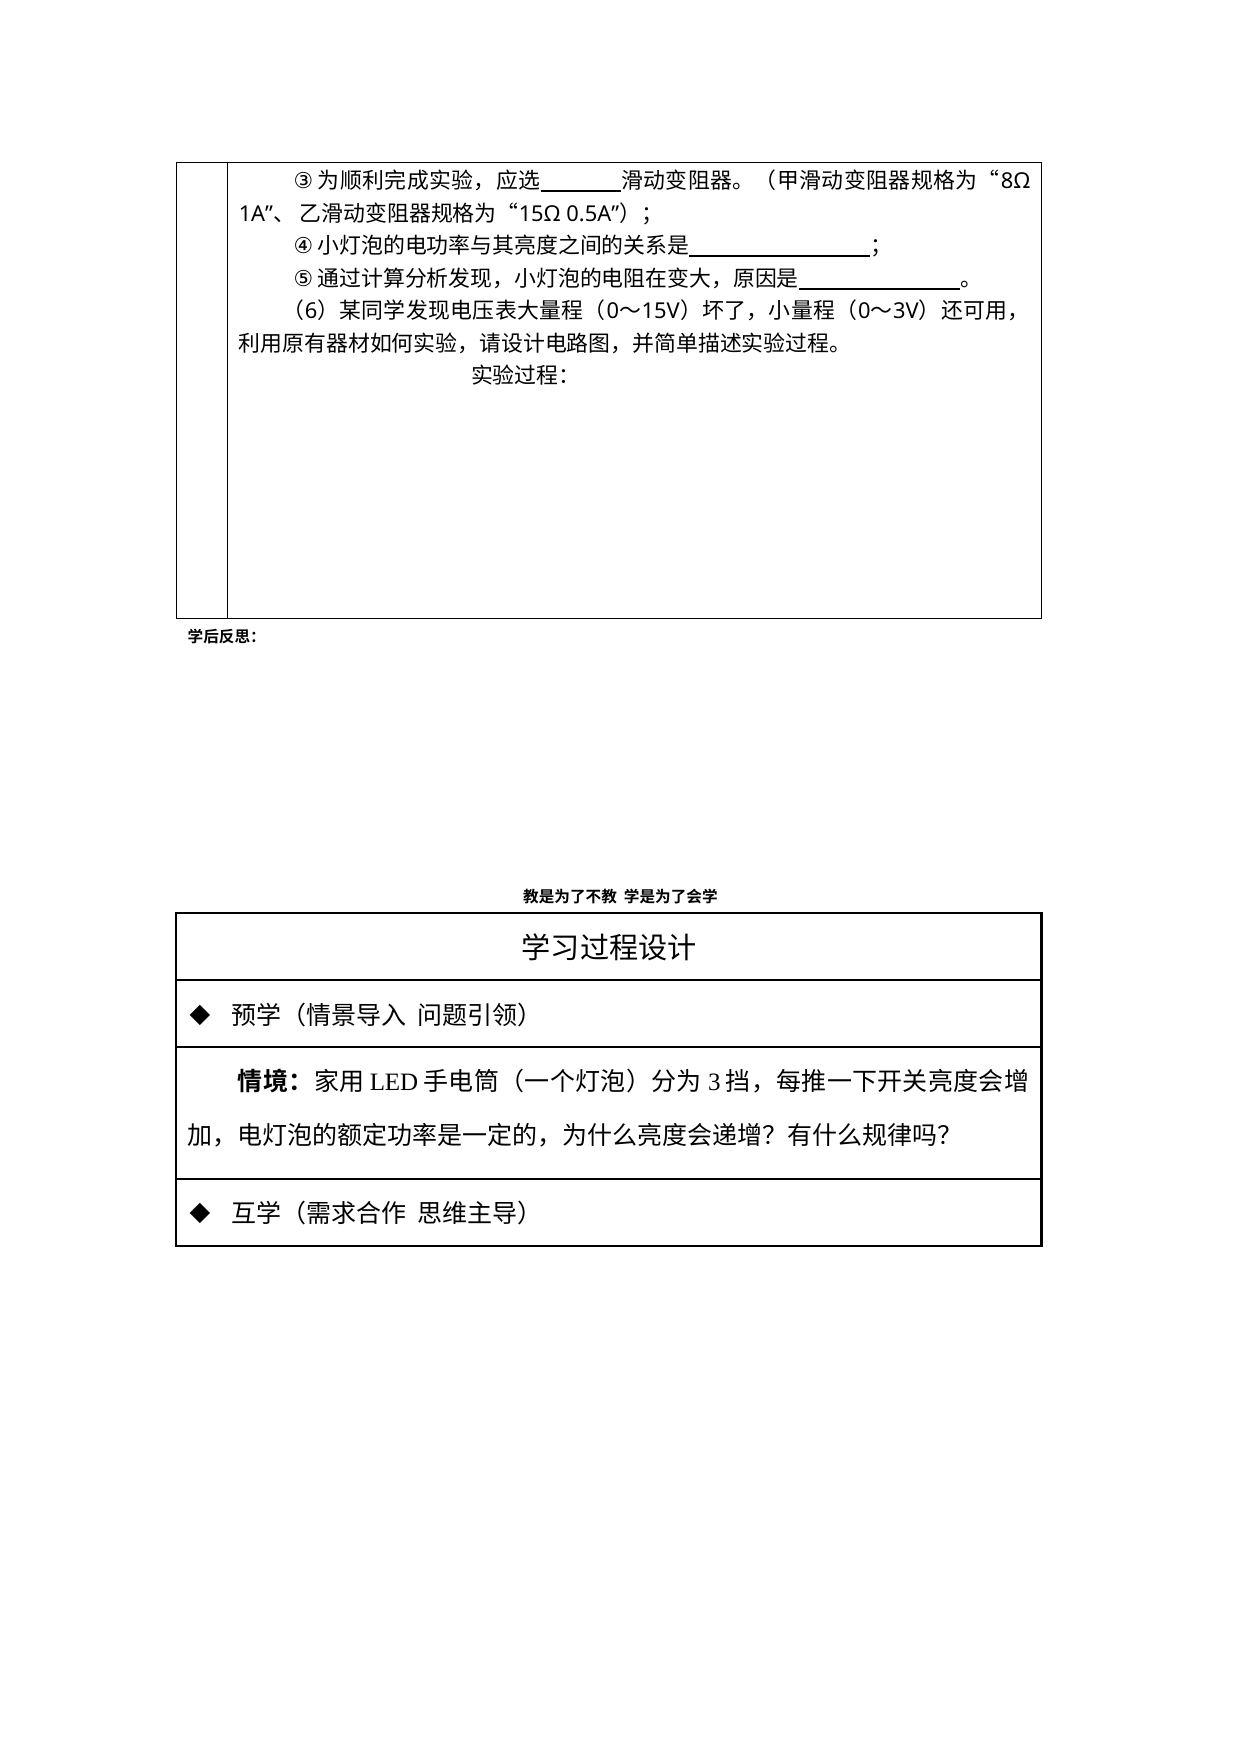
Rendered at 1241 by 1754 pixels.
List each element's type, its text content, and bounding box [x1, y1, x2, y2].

text 教是为了不教 学是为了会学 [187, 879, 1053, 912]
table_cell 情境：家用LED手电筒（一个灯泡）分为3挡，每推一下开关亮度会增加，电灯泡的额定功率是一定的，为什么亮度会递增？有什么规律吗？ [177, 1048, 1040, 1177]
table_header 学习过程设计 [177, 914, 1040, 979]
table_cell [228, 163, 1041, 618]
table_cell 互学（需求合作 思维主导） [177, 1180, 1040, 1244]
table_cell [177, 163, 227, 618]
table_cell 预学（情景导入 问题引领） [177, 981, 1040, 1046]
text 学后反思： [187, 619, 1053, 652]
